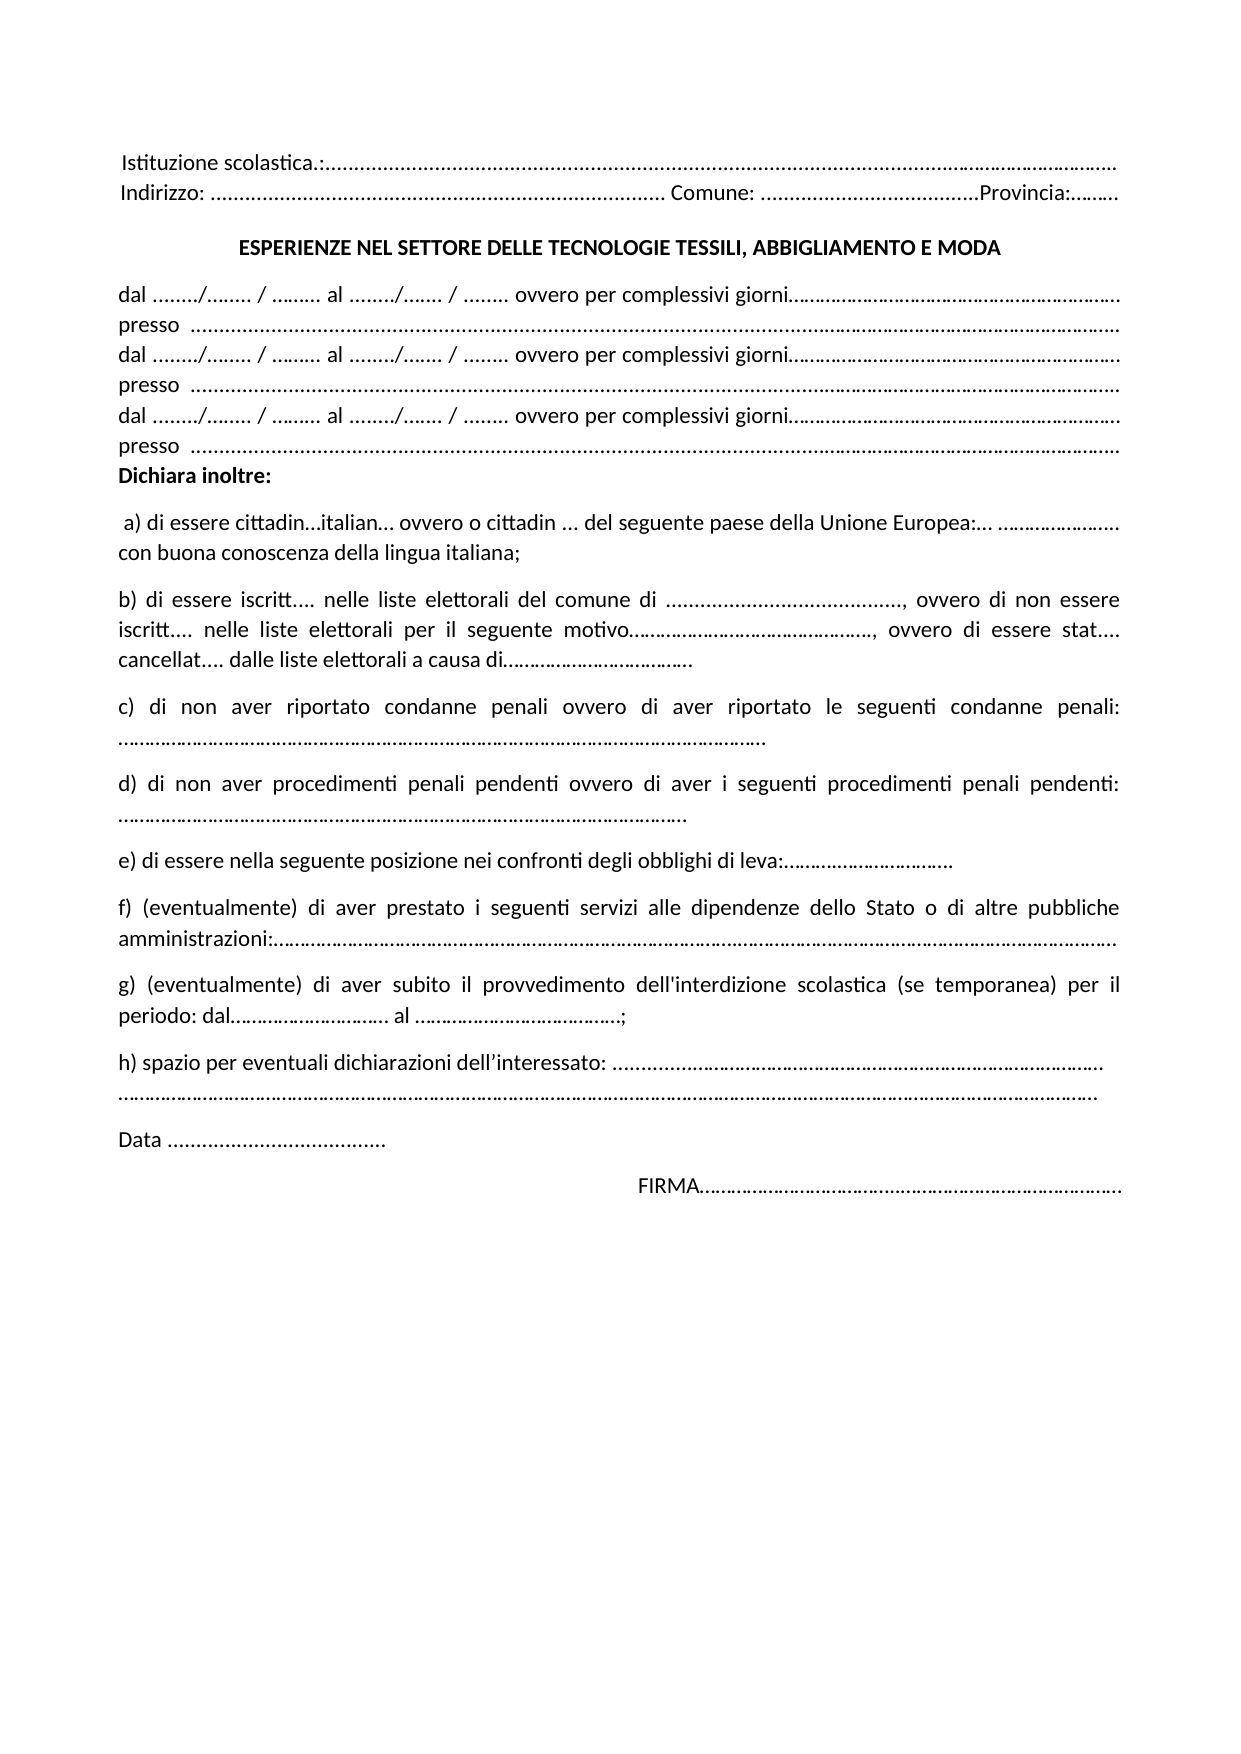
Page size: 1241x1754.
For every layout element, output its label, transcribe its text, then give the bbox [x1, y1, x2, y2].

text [118, 148, 1122, 206]
text FIRMA………………………………..…………………………………… [118, 1172, 1122, 1199]
text Data ...................................... [118, 1125, 1122, 1153]
text b) di essere iscritt.... nelle liste elettorali del comune di ........................................., ovvero di non essere iscritt.... nelle liste elettorali per il seguente motivo………………………………………., ovvero di essere stat.... cancellat.... dalle liste elettorali a causa di……………………………… [118, 585, 1122, 673]
text f) (eventualmente) di aver prestato i seguenti servizi alle dipendenze dello Stato o di altre pubbliche amministrazioni:…………………………………………………………………………….……………………………………………………………… [118, 893, 1122, 952]
text d) di non aver procedimenti penali pendenti ovvero di aver i seguenti procedimenti penali pendenti: ……………………………………………………………………………………………… [118, 769, 1122, 828]
text c) di non aver riportato condanne penali ovvero di aver riportato le seguenti condanne penali: …………………………………………………………………………………………………………… [118, 692, 1122, 751]
text g) (eventualmente) di aver subito il provvedimento dell'interdizione scolastica (se temporanea) per il periodo: dal………………………… al …………………………………; [118, 971, 1122, 1029]
text ESPERIENZE NEL SETTORE DELLE TECNOLOGIE TESSILI, ABBIGLIAMENTO E MODA [118, 233, 1122, 261]
text h) spazio per eventuali dichiarazioni dell’interessato: ..............…………………………………………………………………… …………………………………………………………………………………………………………………………………………………………………… [118, 1048, 1122, 1106]
text a) di essere cittadin…italian… ovvero o cittadin ... del seguente paese della Unione Europea:… ………………….. con buona conoscenza della lingua italiana; [118, 508, 1122, 566]
text dal ......../…..... / ……... al ......../….... / ........ ovvero per complessivi giorni……………………………………………………… presso ..............................................................................................................……………………………………………….. dal ......../…..... / ……... al ......../….... / ........ ovvero per complessivi giorni……………………………………………………… presso ..............................................................................................................……………………………………………….. dal ......../…..... / ……... al ......../….... / ........ ovvero per complessivi giorni……………………………………………………… presso ..............................................................................................................……………………………………………….. Dichiara inoltre: [118, 280, 1122, 489]
text e) di essere nella seguente posizione nei confronti degli obblighi di leva:……….…………………. [118, 847, 1122, 874]
